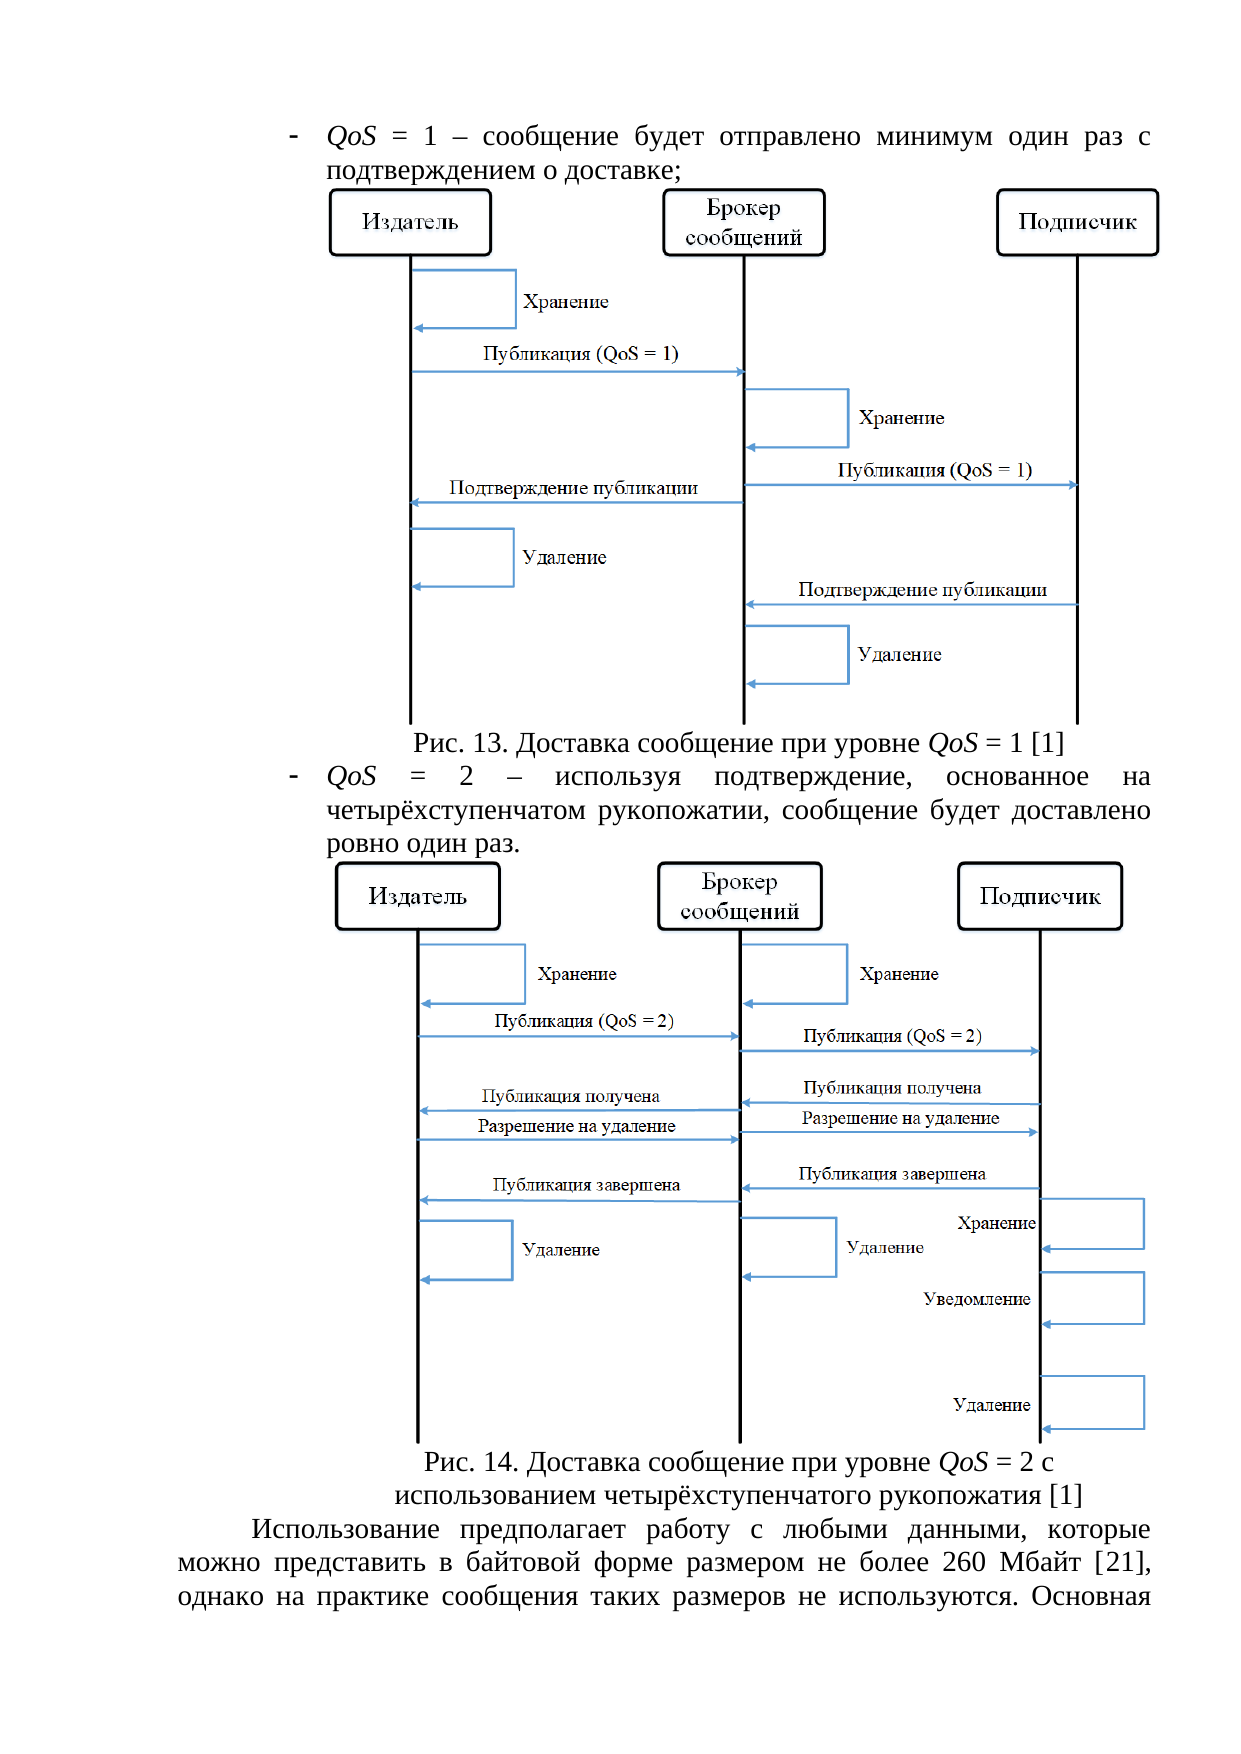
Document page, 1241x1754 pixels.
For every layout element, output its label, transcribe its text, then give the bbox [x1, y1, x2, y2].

picture [326, 185, 1163, 725]
text Рис. 14. Доставка сообщение при уровне QoS = 2 с использованием четырёхступенчатого рукопожатия [1] [326, 1444, 1152, 1511]
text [177, 1511, 1152, 1612]
list QoS = 2 – используя подтверждение, основанное на четырёхступенчатом рукопожатии, сообщение будет доставлено ровно один раз. [288, 758, 1152, 859]
text Рис. 13. Доставка сообщение при уровне QoS = 1 [1] [326, 725, 1152, 758]
list QoS = 1 – сообщение будет отправлено минимум один раз с подтверждением о доставке; [288, 118, 1152, 185]
picture [331, 858, 1146, 1444]
